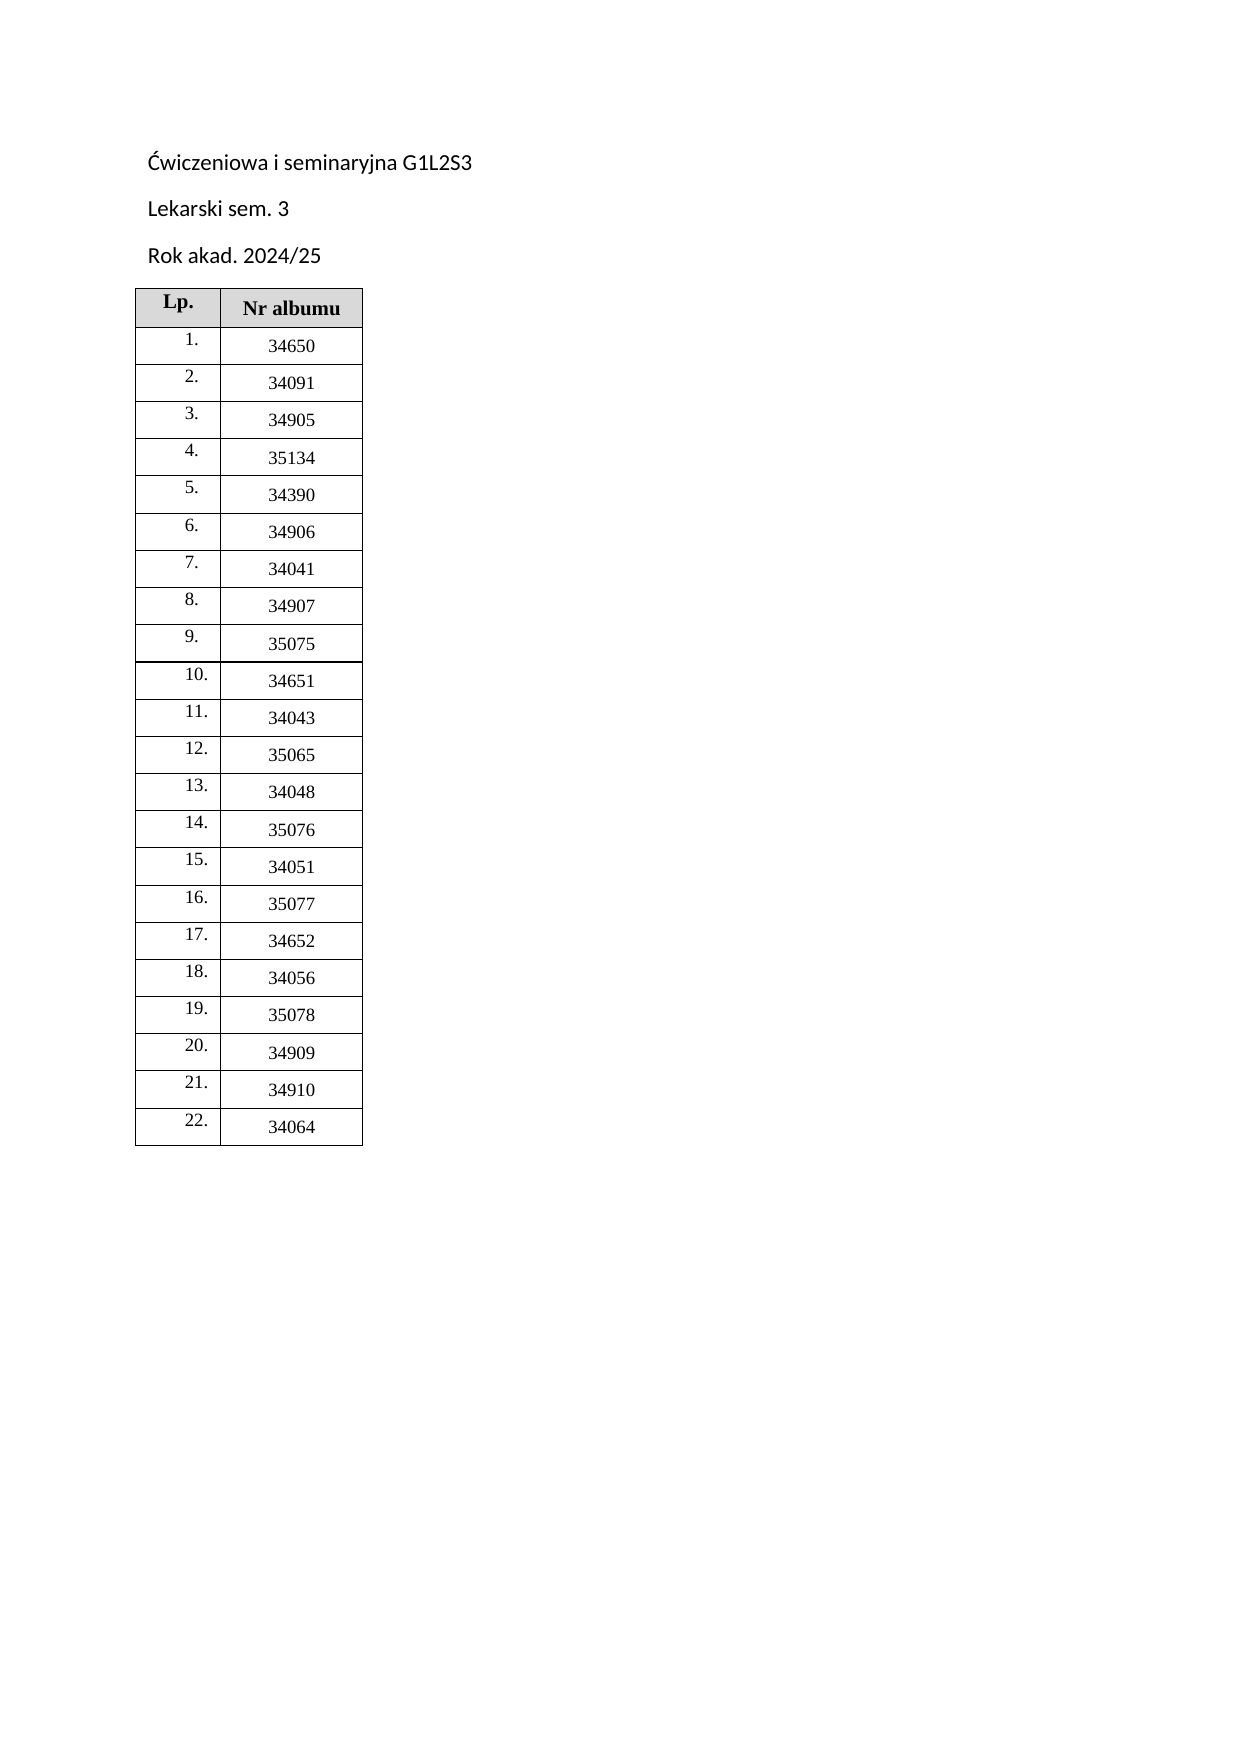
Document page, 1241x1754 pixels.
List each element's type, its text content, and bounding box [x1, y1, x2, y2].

table_cell [136, 737, 220, 773]
table_cell [136, 811, 220, 847]
table_cell [136, 886, 220, 922]
table_cell [136, 365, 220, 401]
table_cell [136, 700, 220, 736]
table_cell 34650 [221, 328, 362, 364]
table_header Nr albumu [221, 289, 362, 327]
table_cell 22. [136, 1109, 220, 1145]
table_cell 34909 [221, 1034, 362, 1070]
table_cell 34651 [221, 663, 362, 698]
table_cell [136, 625, 220, 661]
table_cell 34910 [221, 1071, 362, 1108]
table_cell [136, 328, 220, 364]
table_cell [136, 439, 220, 475]
table_cell 34652 [221, 923, 362, 959]
table_cell 34056 [221, 960, 362, 996]
table_cell 34043 [221, 700, 362, 736]
table_cell [136, 551, 220, 587]
table_cell [136, 997, 220, 1033]
table_cell [136, 476, 220, 513]
table_cell [136, 588, 220, 624]
table_cell [136, 402, 220, 438]
table_cell 34906 [221, 514, 362, 550]
table_cell [136, 1071, 220, 1108]
table_cell 35077 [221, 886, 362, 922]
table_cell [136, 848, 220, 884]
table_cell [136, 923, 220, 959]
table_cell [136, 774, 220, 810]
table_header Lp. [136, 289, 220, 327]
table_cell 34907 [221, 588, 362, 624]
table_cell [136, 1034, 220, 1070]
text Lekarski sem. 3 [148, 194, 1093, 222]
table_cell 34091 [221, 365, 362, 401]
table_cell 34390 [221, 476, 362, 513]
table_cell 34041 [221, 551, 362, 587]
table_cell [136, 514, 220, 550]
table_cell 34048 [221, 774, 362, 810]
table_cell [136, 960, 220, 996]
table_cell 34051 [221, 848, 362, 884]
table_cell 35078 [221, 997, 362, 1033]
table_cell 35065 [221, 737, 362, 773]
text Rok akad. 2024/25 [148, 241, 1093, 269]
table_cell 34905 [221, 402, 362, 438]
table_cell 35134 [221, 439, 362, 475]
table_cell [136, 663, 220, 698]
table_cell 35075 [221, 625, 362, 661]
table_cell 34064 [221, 1109, 362, 1145]
text Ćwiczeniowa i seminaryjna G1L2S3 [148, 148, 1093, 176]
table_cell 35076 [221, 811, 362, 847]
